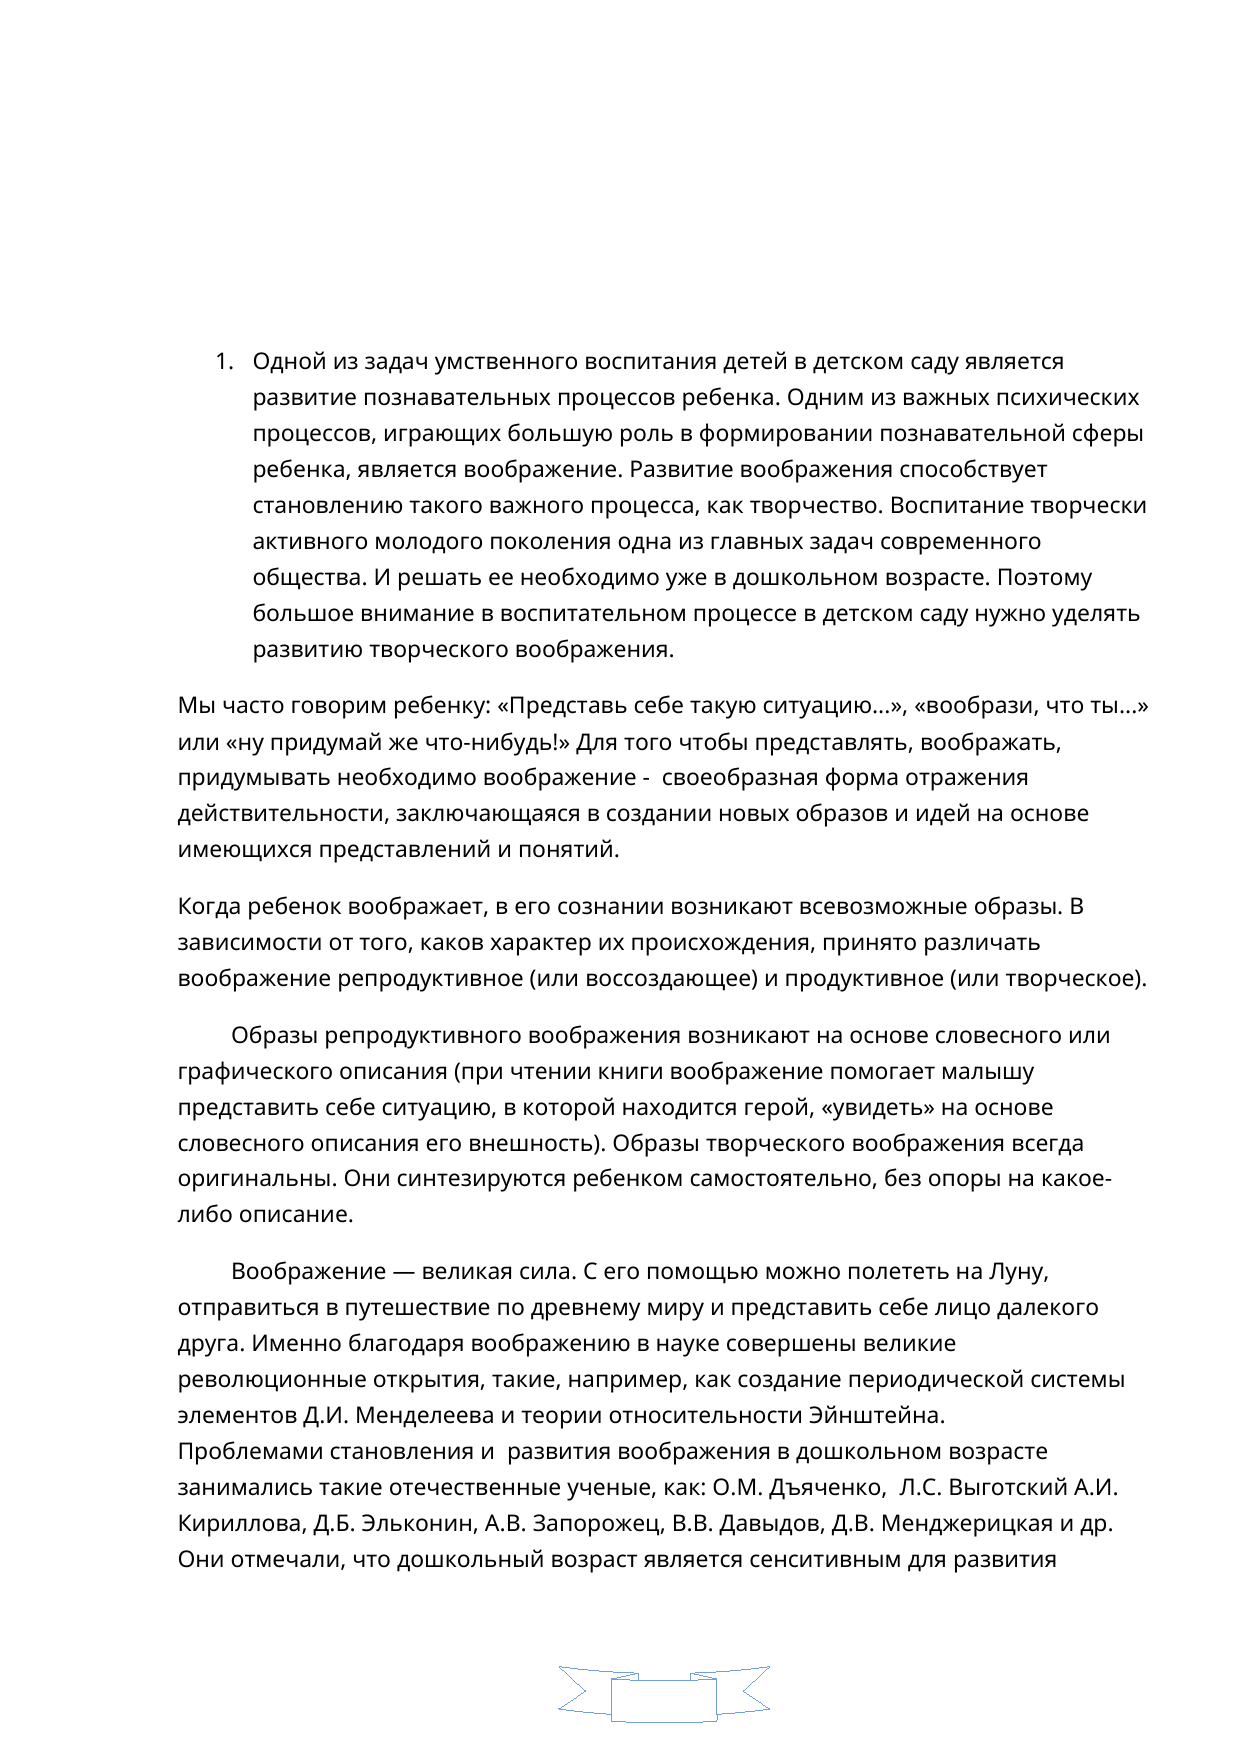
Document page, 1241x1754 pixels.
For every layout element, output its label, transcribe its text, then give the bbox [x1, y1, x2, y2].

text Образы репродуктивного воображения возникают на основе словесного или графического описания (при чтении книги воображение помогает малышу представить себе ситуацию, в которой находится герой, «увидеть» на основе словесного описания его внешность). Образы творческого воображения всегда оригинальны. Они синтезируются ребенком самостоятельно, без опоры на какое-либо описание. [177, 1019, 1152, 1229]
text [177, 1255, 1152, 1574]
list Одной из задач умственного воспитания детей в детском саду является развитие познавательных процессов ребенка. Одним из важных психических процессов, играющих большую роль в формировании познавательной сферы ребенка, является воображение. Развитие воображения способствует становлению такого важного процесса, как творчество. Воспитание творчески активного молодого поколения одна из главных задач современного общества. И решать ее необходимо уже в дошкольном возрасте. Поэтому большое внимание в воспитательном процессе в детском саду нужно уделять развитию творческого воображения. [215, 345, 1152, 664]
text Когда ребенок воображает, в его сознании возникают всевозможные образы. В зависимости от того, каков характер их происхождения, принято различать воображение репродуктивное (или воссоздающее) и продуктивное (или творческое). [177, 890, 1152, 993]
text Мы часто говорим ребенку: «Представь себе такую ситуацию...», «вообрази, что ты...» или «ну придумай же что-нибудь!» Для того чтобы представлять, воображать, придумывать необходимо воображение - своеобразная форма отражения действительности, заключающаяся в создании новых образов и идей на основе имеющихся представлений и понятий. [177, 689, 1152, 864]
